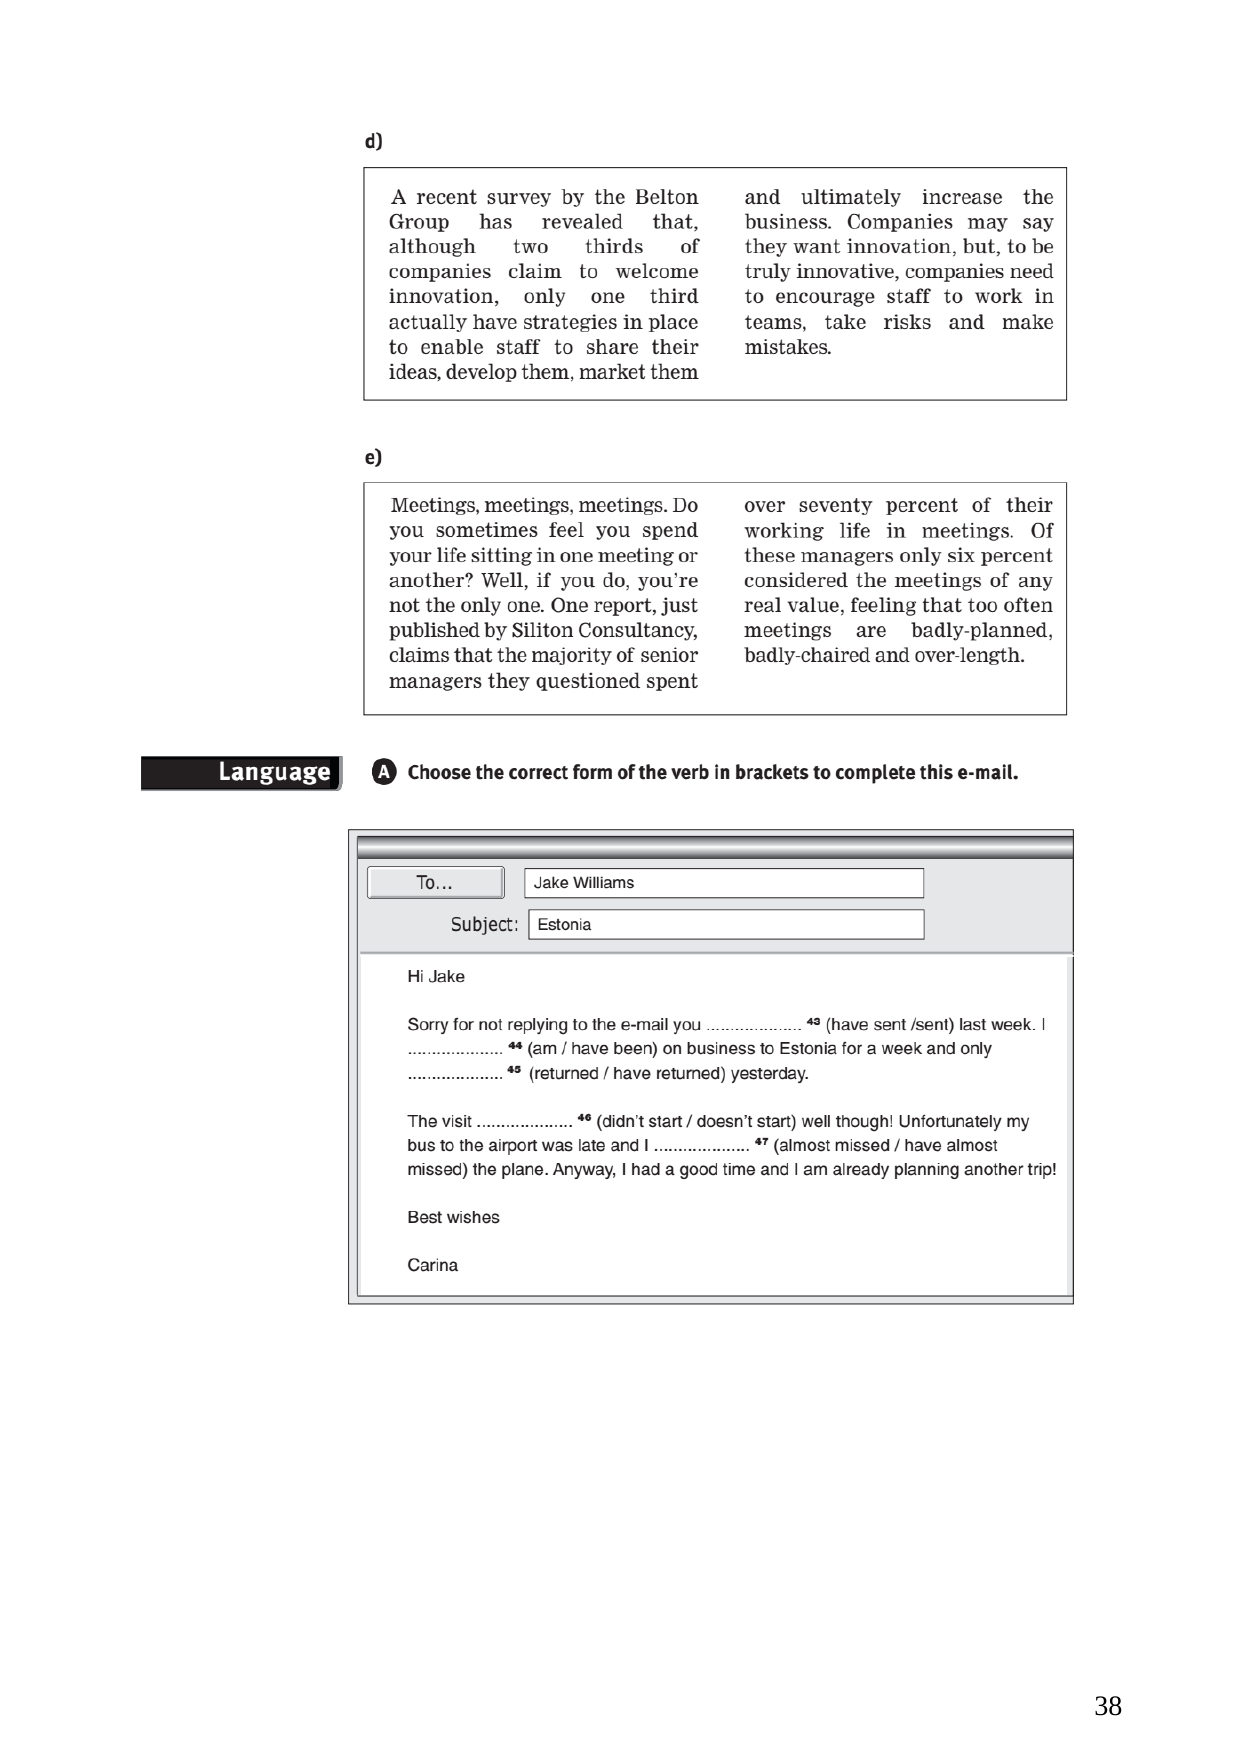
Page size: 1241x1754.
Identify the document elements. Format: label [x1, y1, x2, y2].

picture [118, 118, 1123, 1346]
